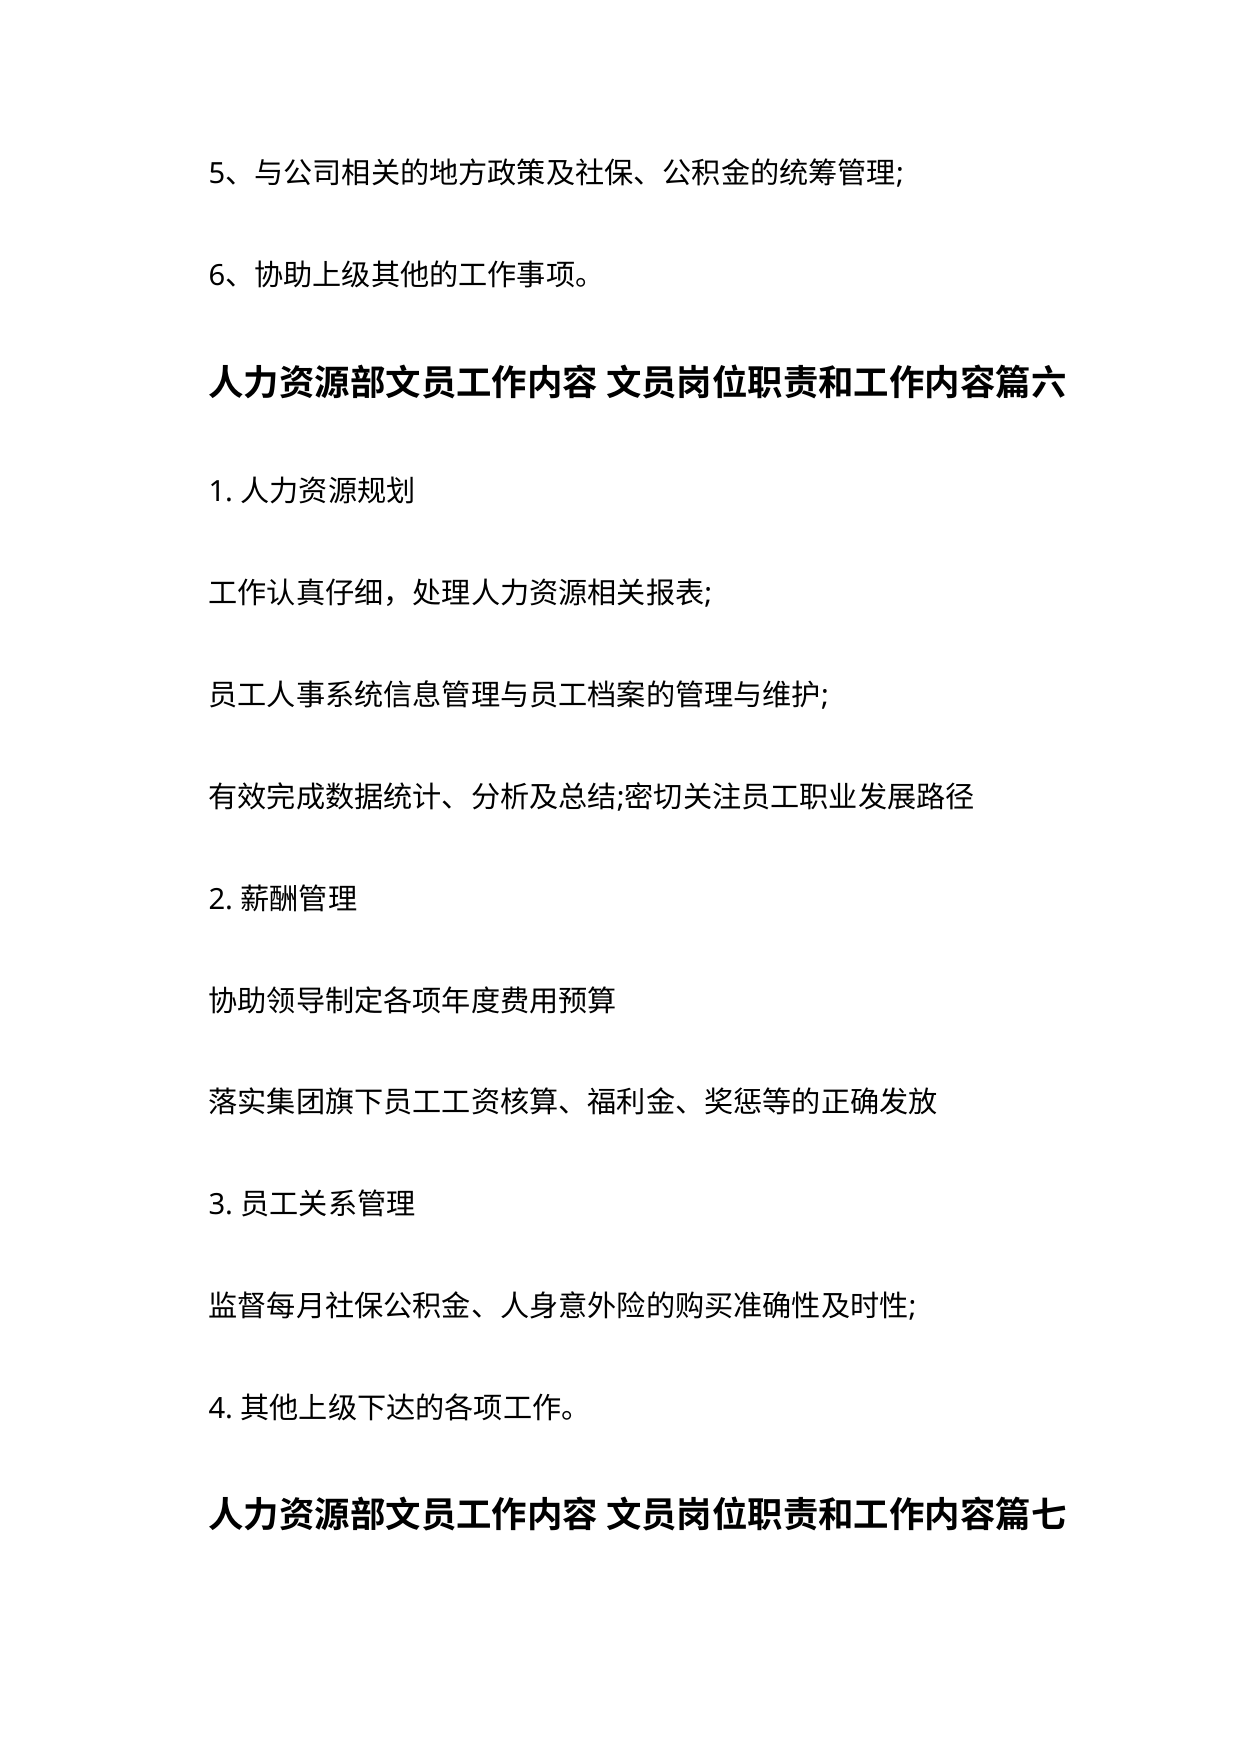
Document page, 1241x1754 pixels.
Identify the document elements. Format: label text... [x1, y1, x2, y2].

text 4. 其他上级下达的各项工作。 [150, 1385, 1090, 1427]
text 落实集团旗下员工工资核算、福利金、奖惩等的正确发放 [150, 1079, 1090, 1121]
text 2. 薪酬管理 [150, 875, 1090, 918]
text 监督每月社保公积金、人身意外险的购买准确性及时性; [150, 1283, 1090, 1325]
text 1. 人力资源规划 [150, 467, 1090, 510]
text 工作认真仔细，处理人力资源相关报表; [150, 569, 1090, 612]
text 6、协助上级其他的工作事项。 [150, 252, 1090, 294]
text 5、与公司相关的地方政策及社保、公积金的统筹管理; [150, 150, 1090, 192]
text 协助领导制定各项年度费用预算 [150, 977, 1090, 1019]
text 人力资源部文员工作内容 文员岗位职责和工作内容篇六 [150, 354, 1090, 405]
text 有效完成数据统计、分析及总结;密切关注员工职业发展路径 [150, 773, 1090, 816]
text 3. 员工关系管理 [150, 1181, 1090, 1223]
text 员工人事系统信息管理与员工档案的管理与维护; [150, 671, 1090, 714]
text 人力资源部文员工作内容 文员岗位职责和工作内容篇七 [150, 1487, 1090, 1538]
